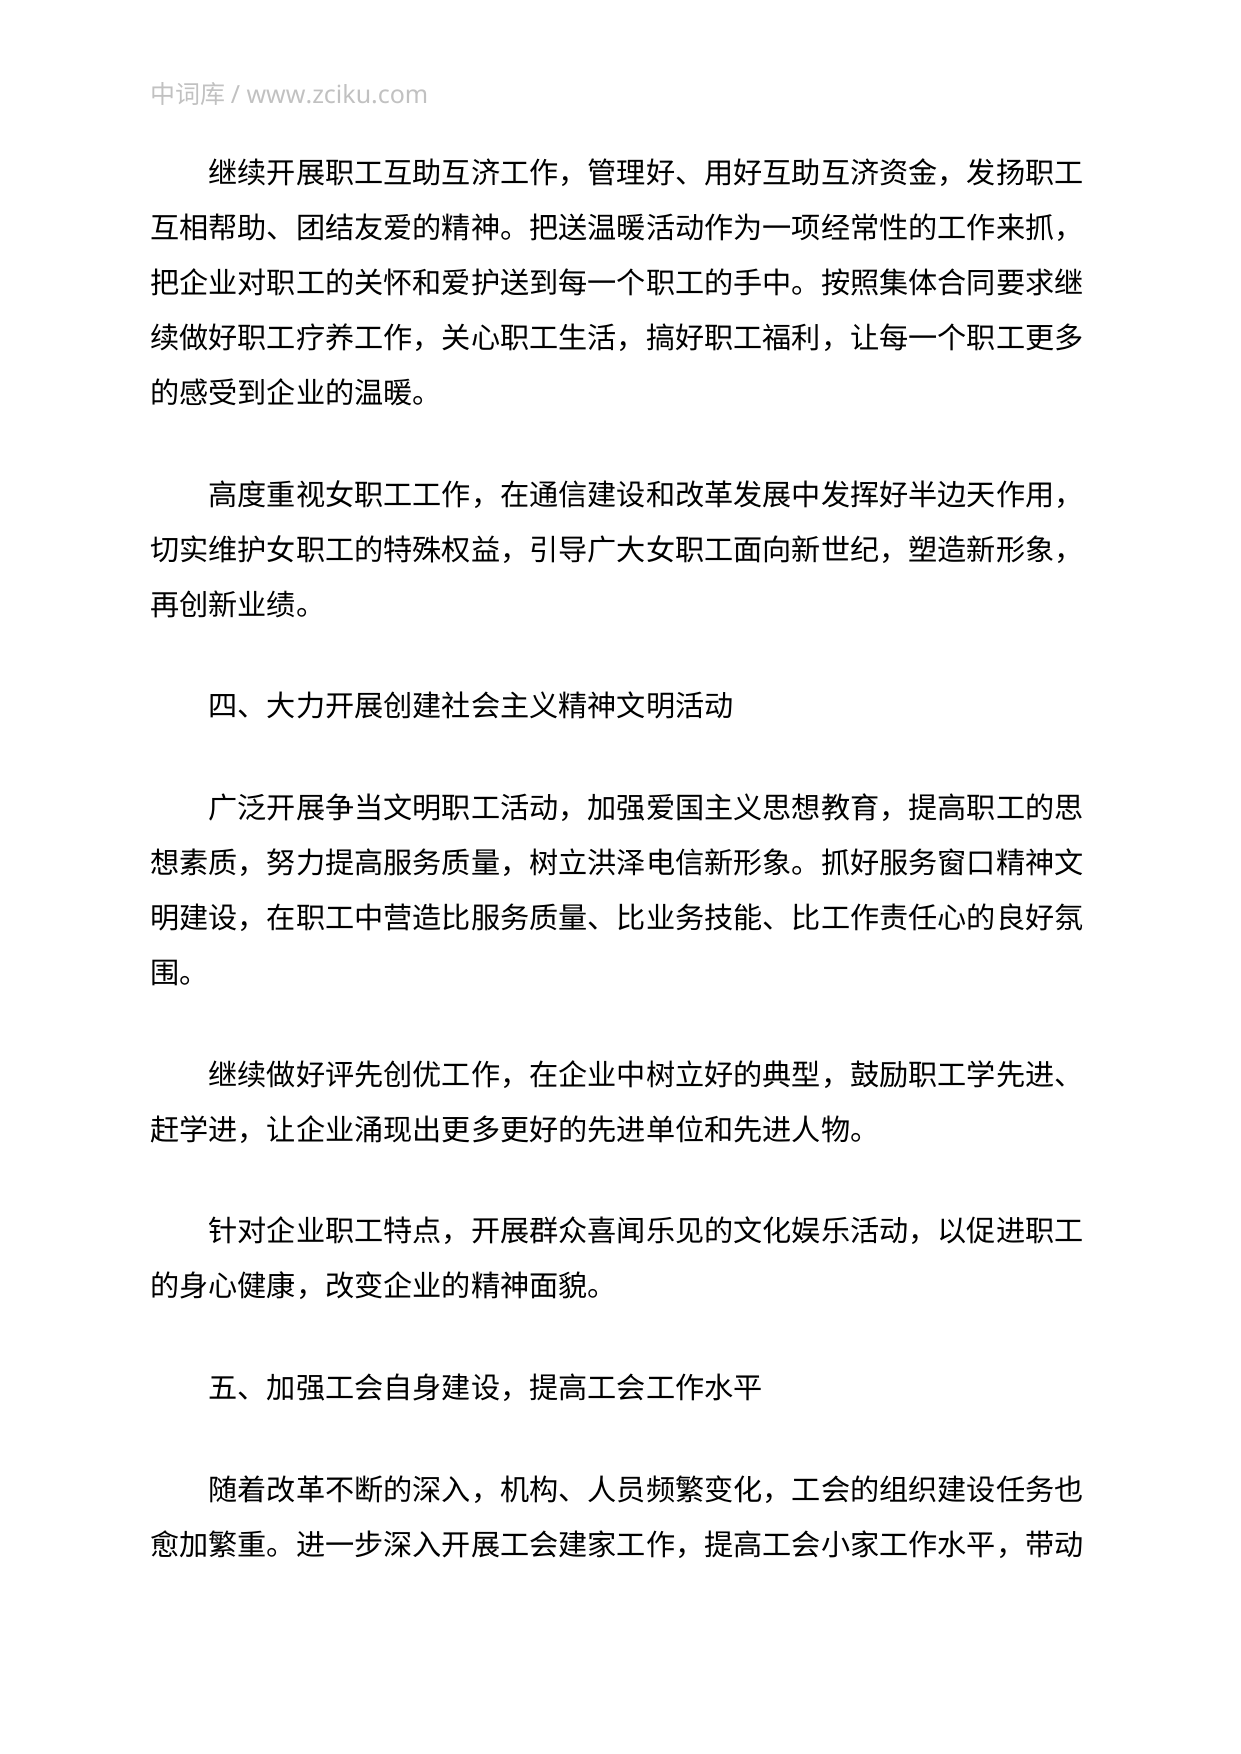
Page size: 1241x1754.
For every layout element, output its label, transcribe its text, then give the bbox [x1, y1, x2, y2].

text 继续做好评先创优工作，在企业中树立好的典型，鼓励职工学先进、赶学进，让企业涌现出更多更好的先进单位和先进人物。 [150, 1051, 1090, 1148]
text 广泛开展争当文明职工活动，加强爱国主义思想教育，提高职工的思想素质，努力提高服务质量，树立洪泽电信新形象。抓好服务窗口精神文明建设，在职工中营造比服务质量、比业务技能、比工作责任心的良好氛围。 [150, 785, 1090, 992]
text 高度重视女职工工作，在通信建设和改革发展中发挥好半边天作用，切实维护女职工的特殊权益，引导广大女职工面向新世纪，塑造新形象，再创新业绩。 [150, 471, 1090, 623]
text 继续开展职工互助互济工作，管理好、用好互助互济资金，发扬职工互相帮助、团结友爱的精神。把送温暖活动作为一项经常性的工作来抓，把企业对职工的关怀和爱护送到每一个职工的手中。按照集体合同要求继续做好职工疗养工作，关心职工生活，搞好职工福利，让每一个职工更多的感受到企业的温暖。 [150, 150, 1090, 412]
text 四、大力开展创建社会主义精神文明活动 [150, 683, 1090, 725]
text 针对企业职工特点，开展群众喜闻乐见的文化娱乐活动，以促进职工的身心健康，改变企业的精神面貌。 [150, 1208, 1090, 1305]
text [150, 1466, 1090, 1563]
text 五、加强工会自身建设，提高工会工作水平 [150, 1364, 1090, 1407]
